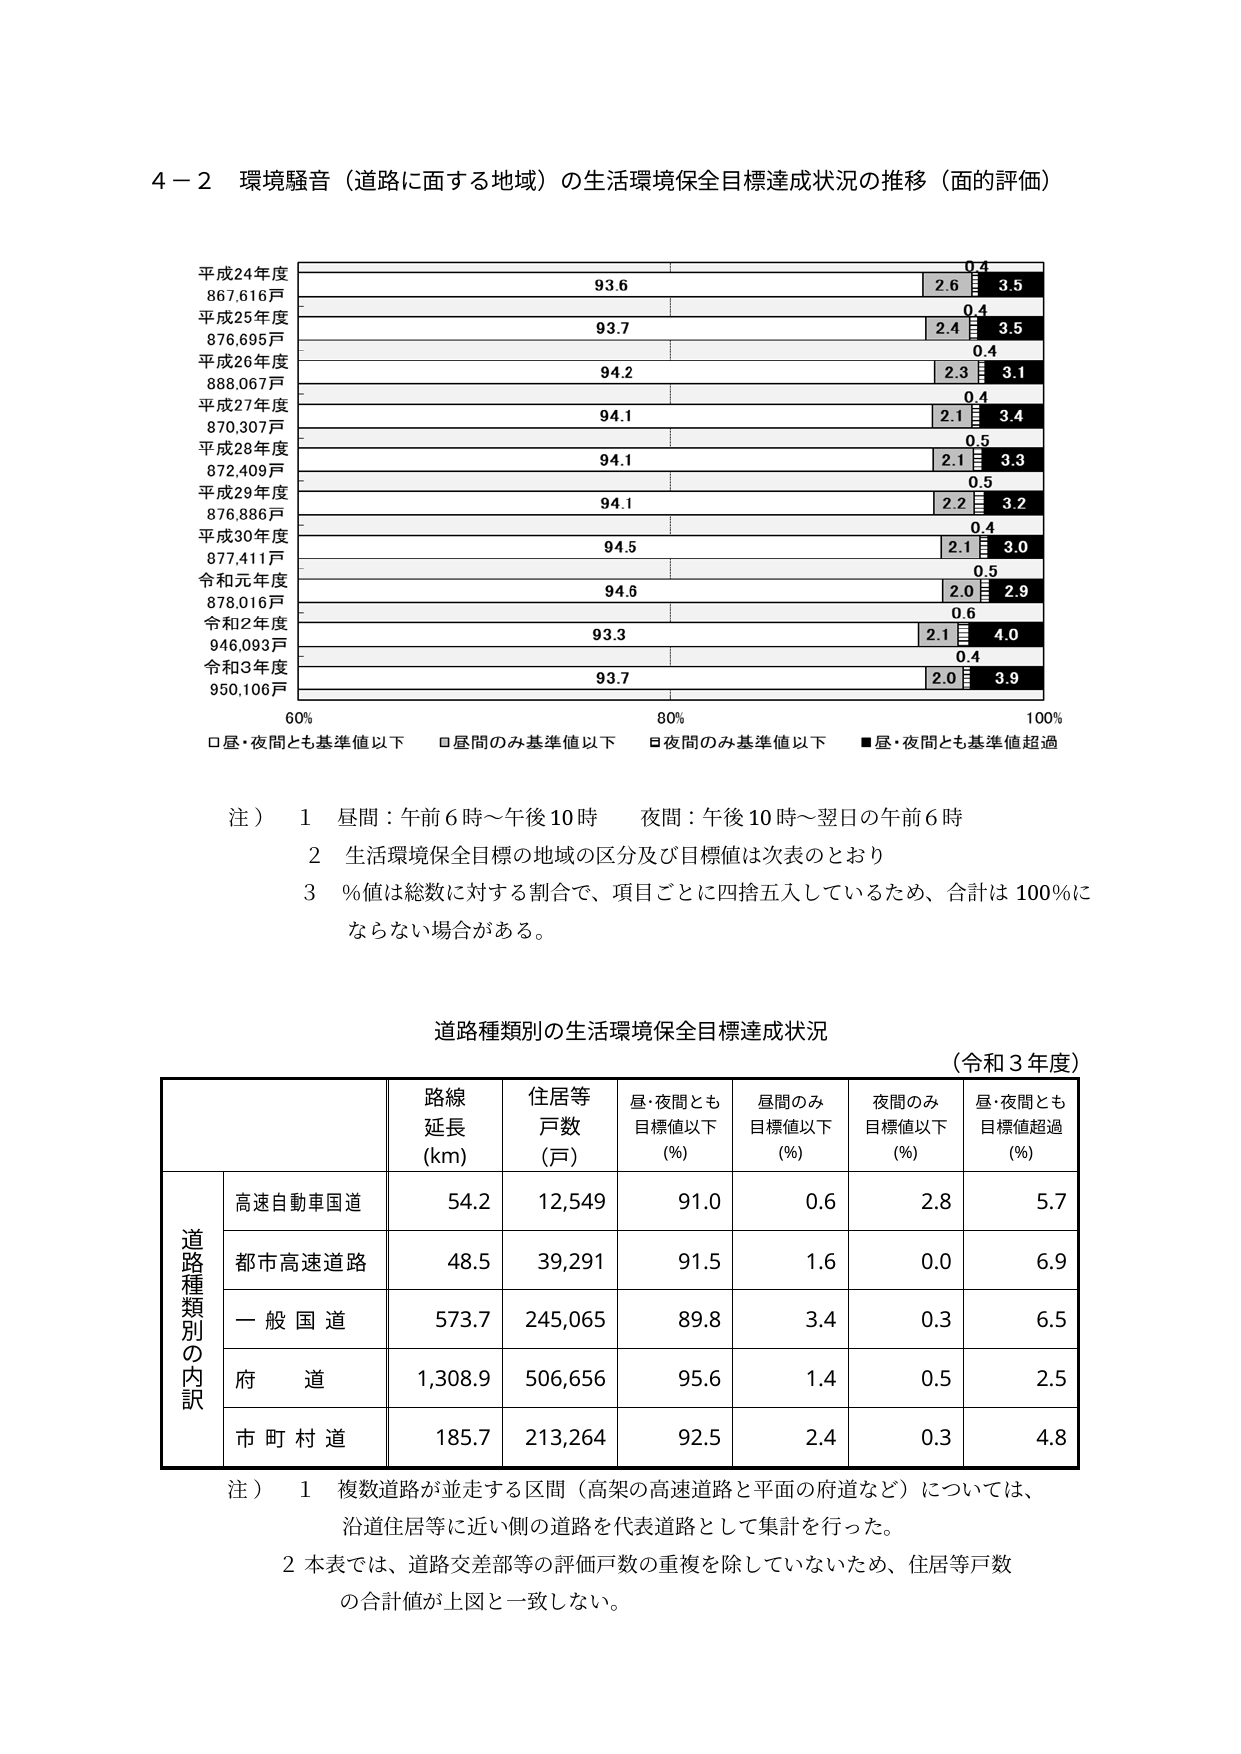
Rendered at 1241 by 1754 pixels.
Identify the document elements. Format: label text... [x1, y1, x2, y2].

table_header [163, 1080, 386, 1171]
text ２ 本表では、道路交差部等の評価戸数の重複を除していないため、住居等戸数 [148, 1544, 1092, 1582]
table_cell 1.4 [733, 1349, 848, 1407]
table_header 夜間のみ 目標値以下 (%) [849, 1080, 963, 1171]
table_cell 48.5 [389, 1231, 502, 1289]
table_cell 573.7 [389, 1290, 502, 1348]
table_header 昼･夜間とも 目標値以下 (%) [618, 1080, 732, 1171]
text 注 ） １ 複数道路が並走する区間（高架の高速道路と平面の府道など）については、 [227, 1469, 1092, 1507]
text ４－２ 環境騒音（道路に面する地域）の生活環境保全目標達成状況の推移（面的評価） [148, 161, 1092, 198]
table_cell 都市高速道路 [224, 1231, 386, 1289]
table_cell 92.5 [618, 1408, 732, 1466]
table_cell 高速自動車国道 [224, 1172, 386, 1230]
text 沿道住居等に近い側の道路を代表道路として集計を行った。 [227, 1507, 1092, 1544]
table_cell 4.8 [964, 1408, 1077, 1466]
table_cell 91.5 [618, 1231, 732, 1289]
table_cell 市町村道 [224, 1408, 386, 1466]
table_cell 2.5 [964, 1349, 1077, 1407]
table_cell 一般国道 [224, 1290, 386, 1348]
picture [173, 251, 1088, 757]
table_cell 0.5 [849, 1349, 963, 1407]
table_header 路線 延長 (km) [389, 1080, 502, 1171]
table_cell 2.4 [733, 1408, 848, 1466]
table_cell 95.6 [618, 1349, 732, 1407]
table_cell 3.4 [733, 1290, 848, 1348]
table_cell 府道 [224, 1349, 386, 1407]
table_cell 1.6 [733, 1231, 848, 1289]
table_cell 2.8 [849, 1172, 963, 1230]
table_cell 12,549 [503, 1172, 617, 1230]
table_cell 213,264 [503, 1408, 617, 1466]
table_cell 5.7 [964, 1172, 1077, 1230]
table_cell 89.8 [618, 1290, 732, 1348]
table_cell 91.0 [618, 1172, 732, 1230]
table_cell 0.6 [733, 1172, 848, 1230]
table_header 昼間のみ 目標値以下 (%) [733, 1080, 848, 1171]
table_cell 506,656 [503, 1349, 617, 1407]
table_cell 185.7 [389, 1408, 502, 1466]
text の合計値が上図と一致しない。 [235, 1582, 1092, 1619]
table_cell 0.3 [849, 1290, 963, 1348]
table_cell 245,065 [503, 1290, 617, 1348]
table_cell 1,308.9 [389, 1349, 502, 1407]
table_cell 54.2 [389, 1172, 502, 1230]
text 注 ） １ 昼間：午前６時～午後10時 夜間：午後10時～翌日の午前６時 [148, 798, 1092, 836]
text ２ 生活環境保全目標の地域の区分及び目標値は次表のとおり [148, 836, 1092, 873]
text 道路種類別の生活環境保全目標達成状況 [148, 1014, 1092, 1046]
text （令和３年度） [148, 1046, 1092, 1077]
table_cell 6.9 [964, 1231, 1077, 1289]
table_header 昼･夜間とも 目標値超過 (%) [964, 1080, 1077, 1171]
table_cell 6.5 [964, 1290, 1077, 1348]
table_cell 39,291 [503, 1231, 617, 1289]
table_cell 0.0 [849, 1231, 963, 1289]
table_header 住居等 戸数 （戸） [503, 1080, 617, 1171]
text ３ ％値は総数に対する割合で、項目ごとに四捨五入しているため、合計は100％にならない場合がある。 [231, 873, 1092, 948]
table_cell 0.3 [849, 1408, 963, 1466]
table_cell 道路種類別の内訳 [163, 1172, 223, 1466]
